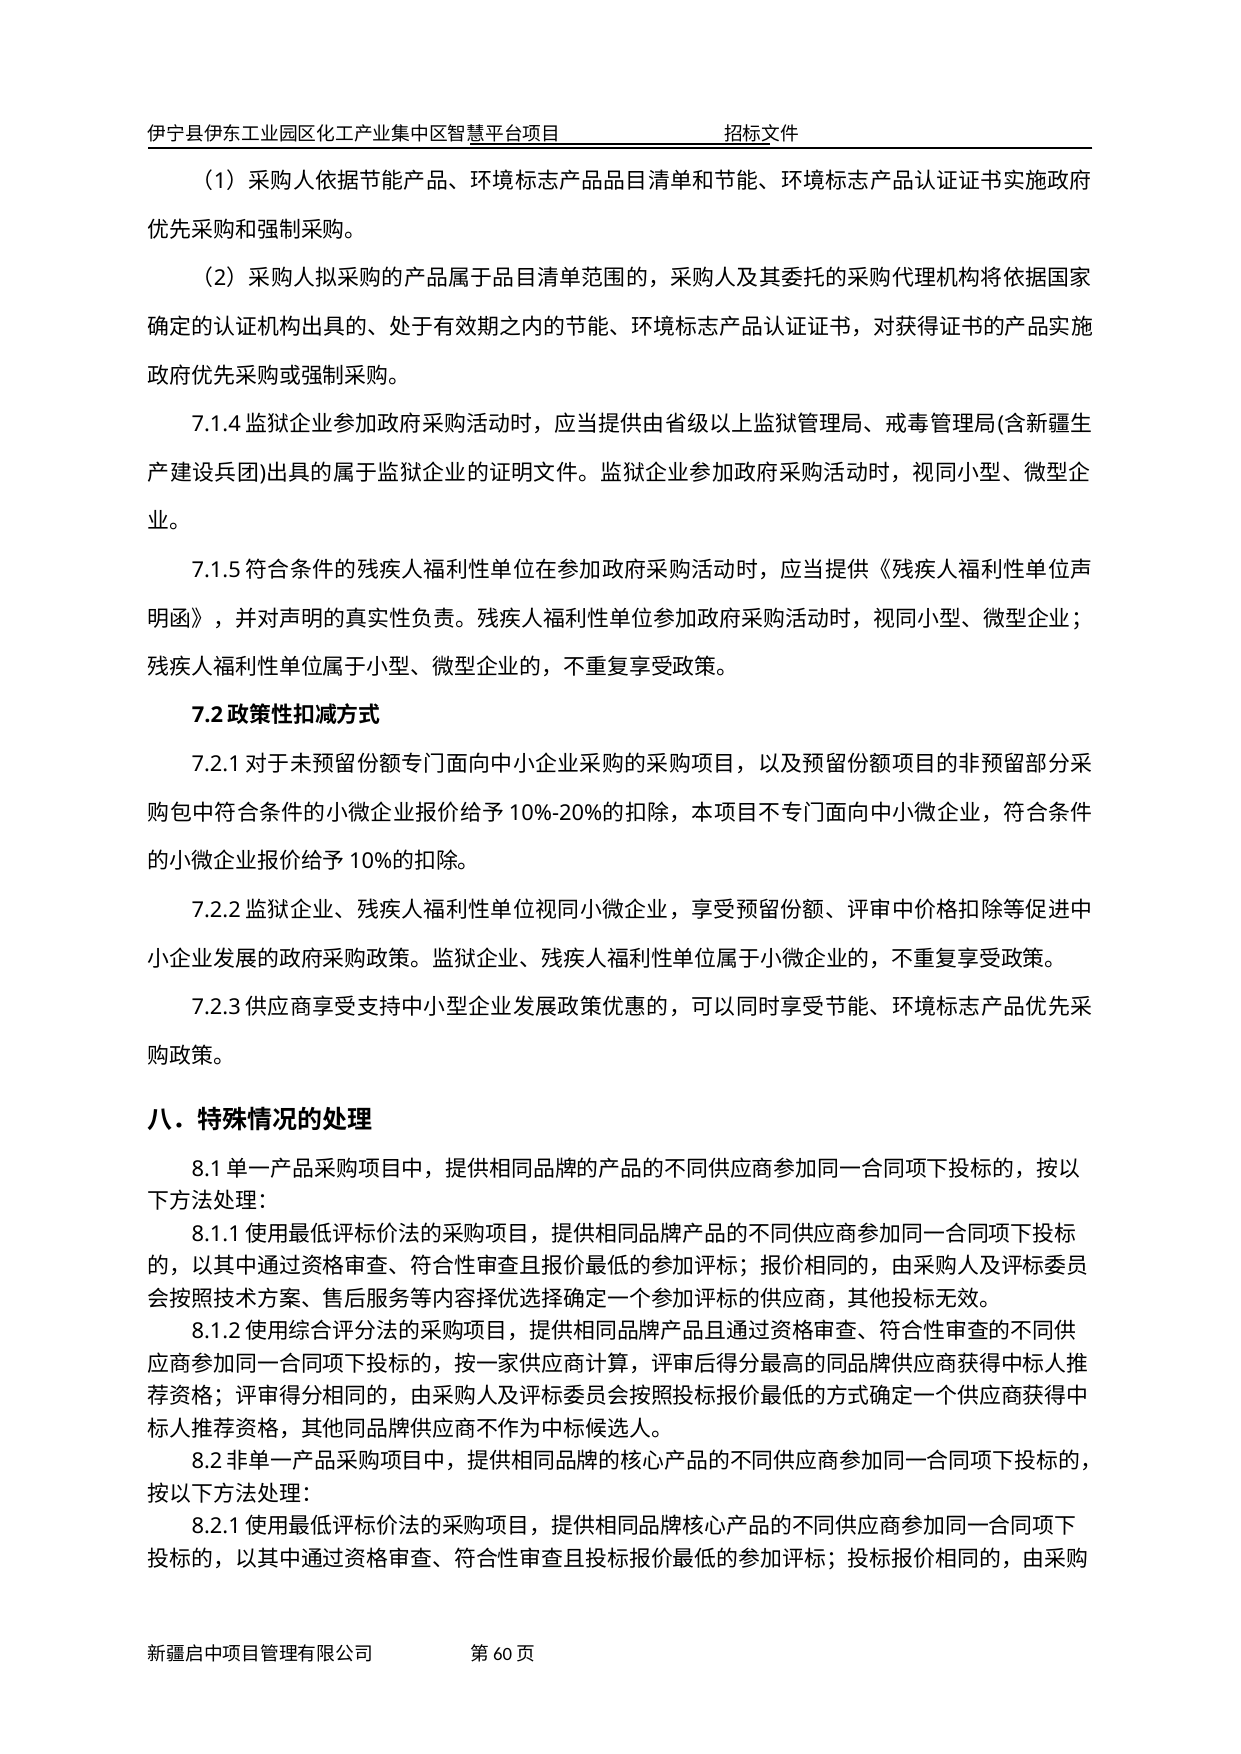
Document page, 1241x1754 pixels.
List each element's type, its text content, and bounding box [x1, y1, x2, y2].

text （2）采购人拟采购的产品属于品目清单范围的，采购人及其委托的采购代理机构将依据国家确定的认证机构出具的、处于有效期之内的节能、环境标志产品认证证书，对获得证书的产品实施政府优先采购或强制采购。 [148, 260, 1092, 390]
list 8.1.2使用综合评分法的采购项目，提供相同品牌产品且通过资格审查、符合性审查的不同供应商参加同一合同项下投标的，按一家供应商计算，评审后得分最高的同品牌供应商获得中标人推荐资格；评审得分相同的，由采购人及评标委员会按照投标报价最低的方式确定一个供应商获得中标人推荐资格，其他同品牌供应商不作为中标候选人。 [148, 1313, 1092, 1443]
text 7.1.5符合条件的残疾人福利性单位在参加政府采购活动时，应当提供《残疾人福利性单位声明函》，并对声明的真实性负责。残疾人福利性单位参加政府采购活动时，视同小型、微型企业；残疾人福利性单位属于小型、微型企业的，不重复享受政策。 [148, 551, 1092, 681]
list 八．特殊情况的处理 [148, 1086, 1092, 1151]
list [148, 1508, 1092, 1573]
list 8.1单一产品采购项目中，提供相同品牌的产品的不同供应商参加同一合同项下投标的，按以下方法处理： [148, 1151, 1092, 1216]
text 7.1.4监狱企业参加政府采购活动时，应当提供由省级以上监狱管理局、戒毒管理局(含新疆生产建设兵团)出具的属于监狱企业的证明文件。监狱企业参加政府采购活动时，视同小型、微型企业。 [148, 406, 1092, 536]
list 8.2非单一产品采购项目中，提供相同品牌的核心产品的不同供应商参加同一合同项下投标的，按以下方法处理： [148, 1443, 1113, 1508]
text （1）采购人依据节能产品、环境标志产品品目清单和节能、环境标志产品认证证书实施政府优先采购和强制采购。 [148, 163, 1092, 244]
text 7.2.1对于未预留份额专门面向中小企业采购的采购项目，以及预留份额项目的非预留部分采购包中符合条件的小微企业报价给予10%-20%的扣除，本项目不专门面向中小微企业，符合条件的小微企业报价给予10%的扣除。 [148, 746, 1092, 876]
text 7.2.3供应商享受支持中小型企业发展政策优惠的，可以同时享受节能、环境标志产品优先采购政策。 [148, 988, 1092, 1070]
list 8.1.1使用最低评标价法的采购项目，提供相同品牌产品的不同供应商参加同一合同项下投标的，以其中通过资格审查、符合性审查且报价最低的参加评标；报价相同的，由采购人及评标委员会按照技术方案、售后服务等内容择优选择确定一个参加评标的供应商，其他投标无效。 [148, 1216, 1092, 1313]
text 7.2政策性扣减方式 [148, 697, 1092, 730]
text 7.2.2监狱企业、残疾人福利性单位视同小微企业，享受预留份额、评审中价格扣除等促进中小企业发展的政府采购政策。监狱企业、残疾人福利性单位属于小微企业的，不重复享受政策。 [148, 891, 1092, 973]
